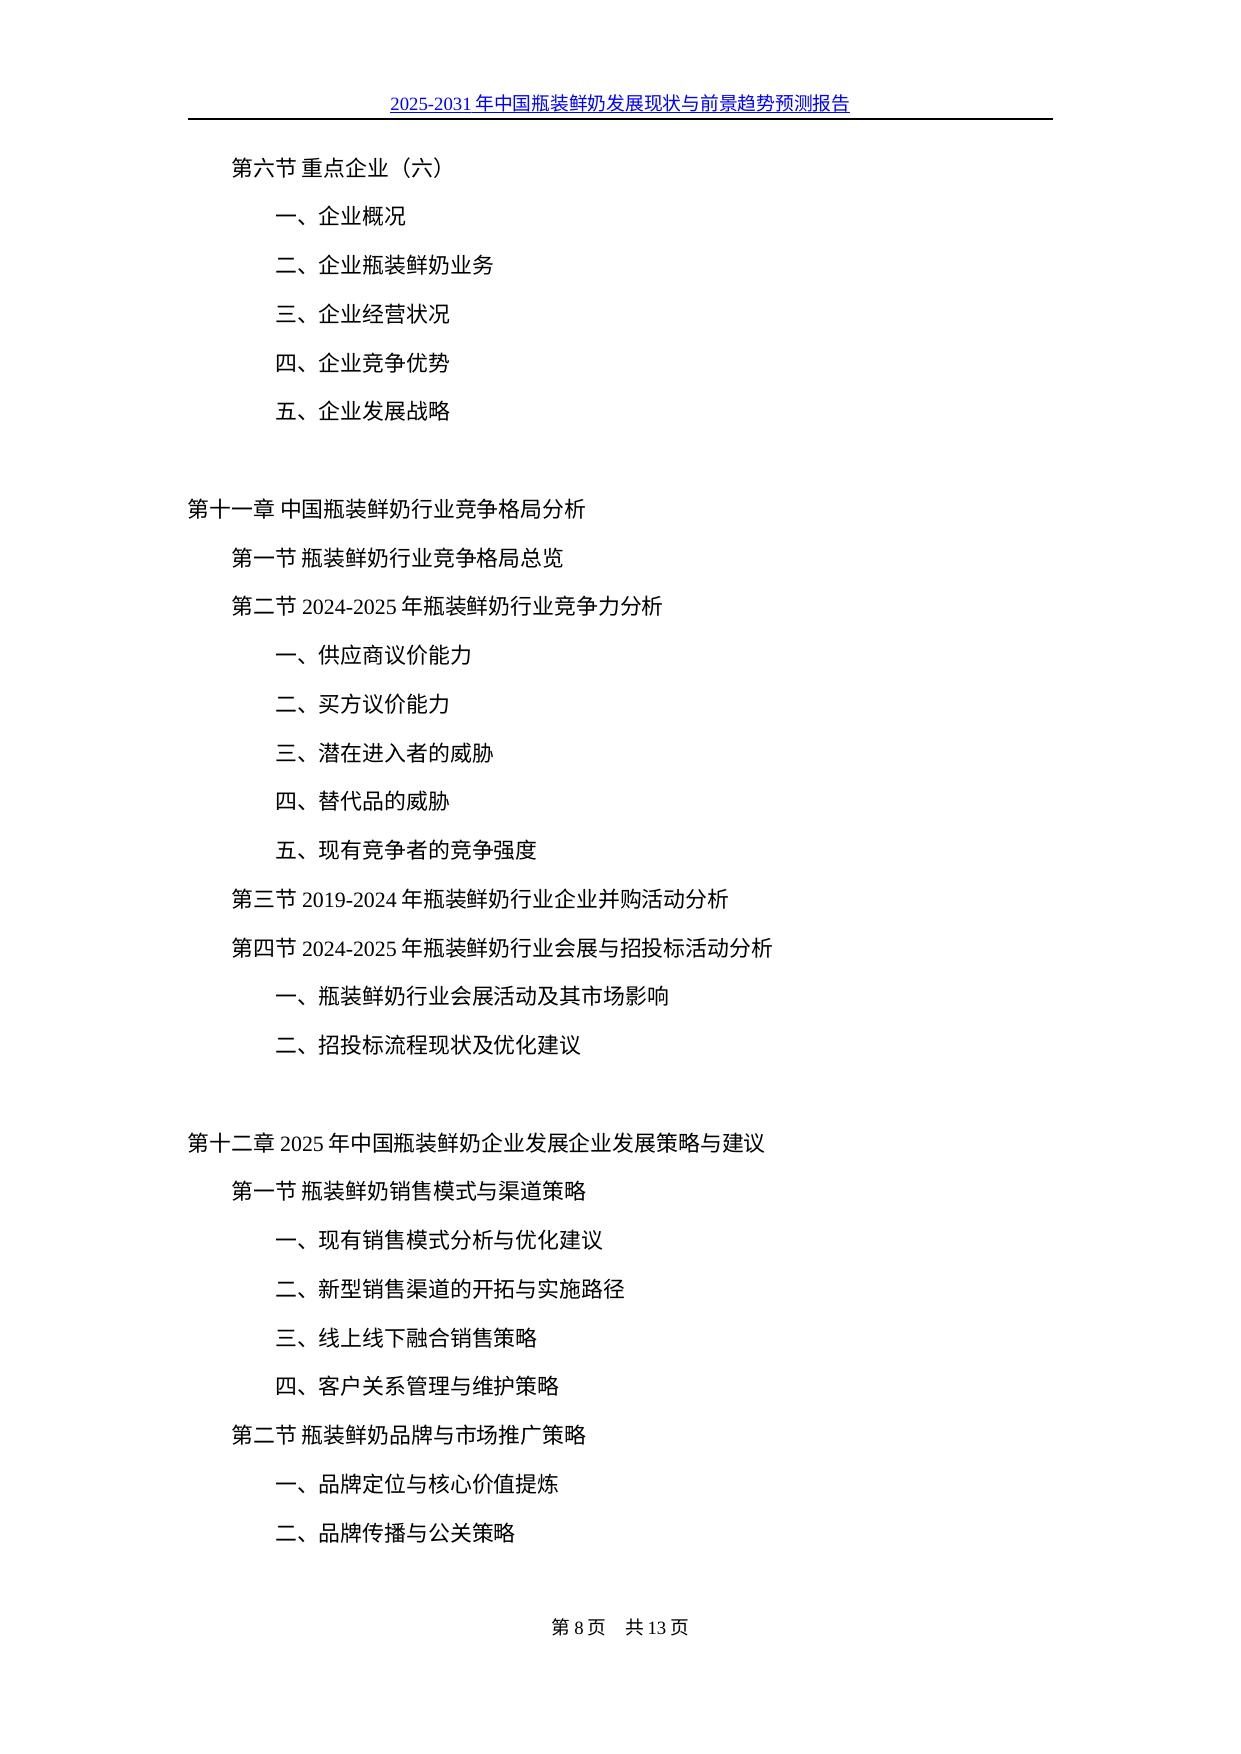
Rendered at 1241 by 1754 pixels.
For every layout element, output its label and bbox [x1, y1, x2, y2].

text [187, 150, 1053, 1548]
